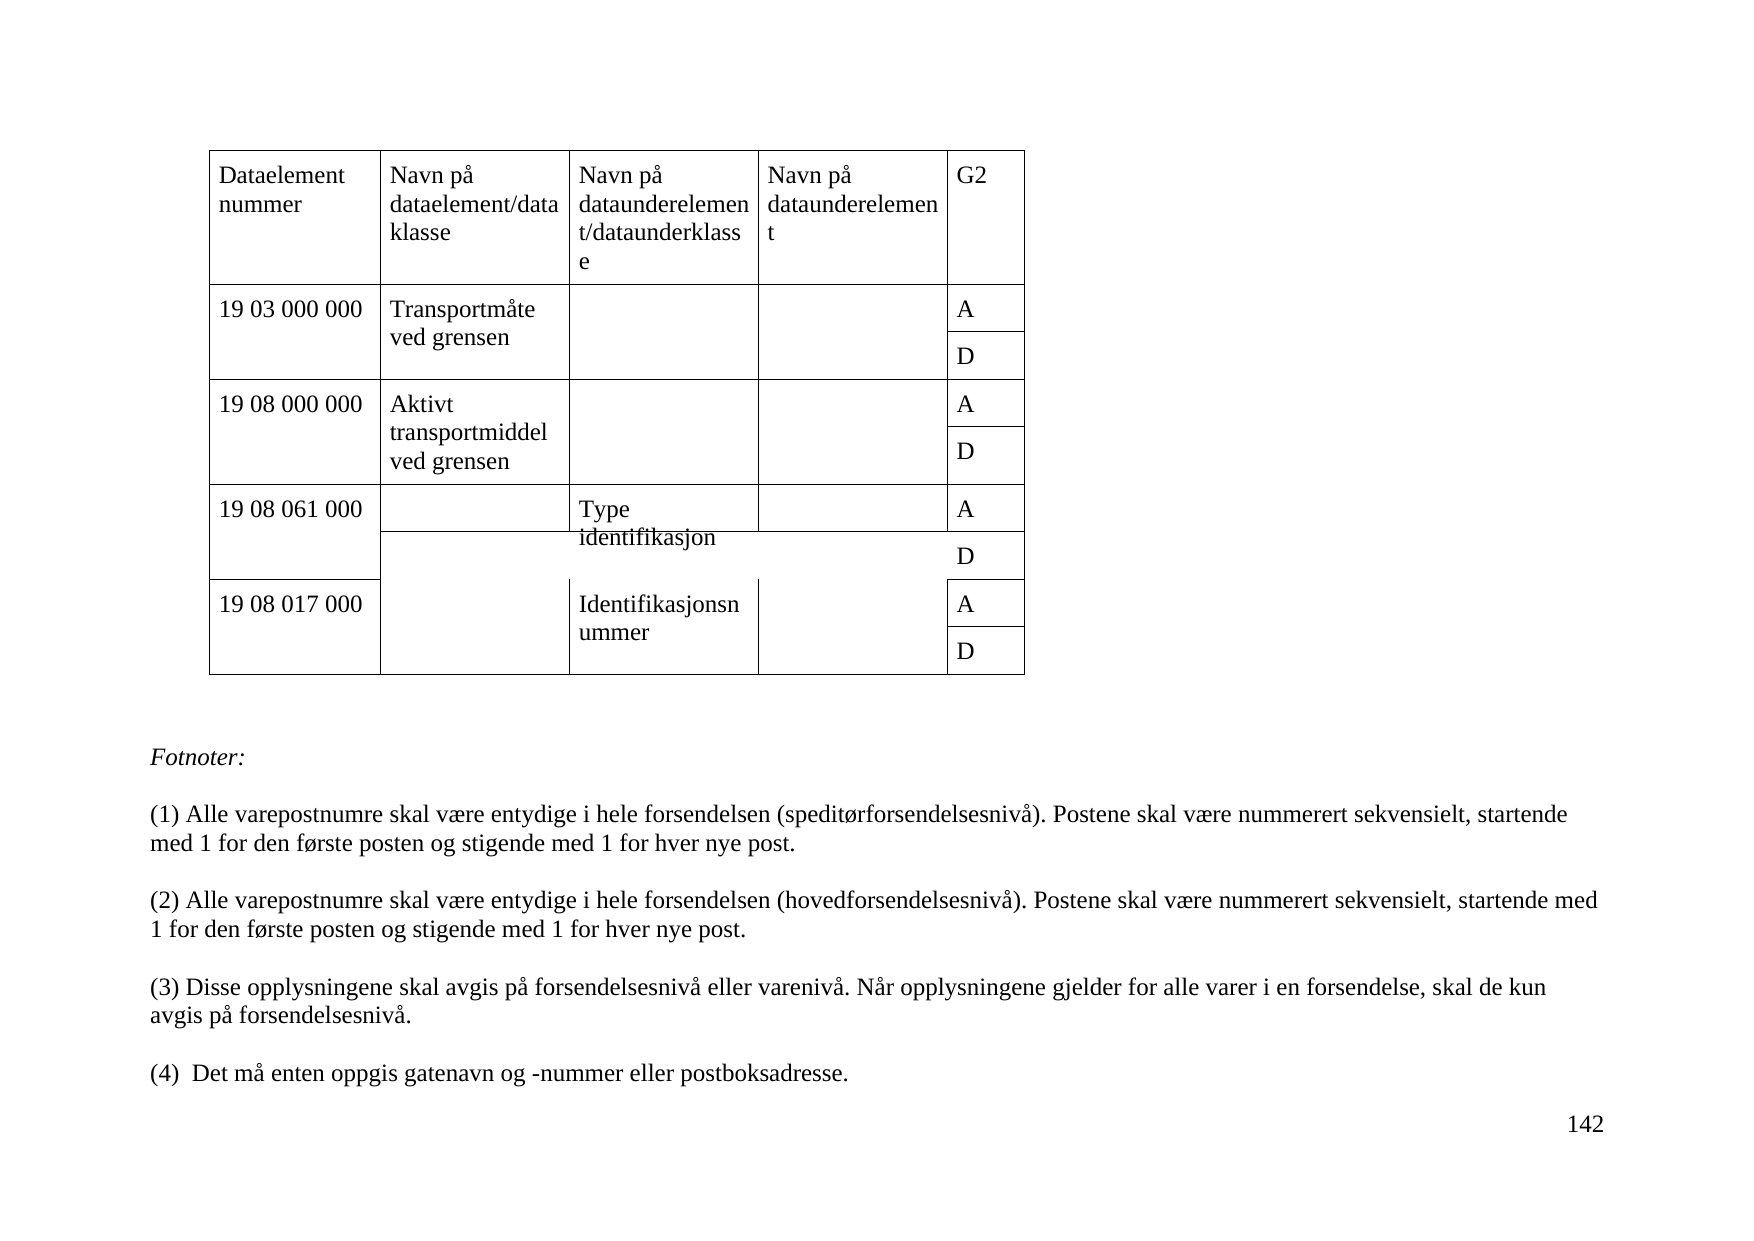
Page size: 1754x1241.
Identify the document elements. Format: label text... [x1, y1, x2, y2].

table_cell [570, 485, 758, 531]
text (3) Disse opplysningene skal avgis på forsendelsesnivå eller varenivå. Når opplysningene gjelder for alle varer i en forsendelse, skal de kun avgis på forsendelsesnivå. [150, 972, 1604, 1029]
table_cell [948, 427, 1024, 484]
text (1) Alle varepostnumre skal være entydige i hele forsendelsen (speditørforsendelsesnivå). Postene skal være nummerert sekvensielt, startende med 1 for den første posten og stigende med 1 for hver nye post. [150, 799, 1604, 857]
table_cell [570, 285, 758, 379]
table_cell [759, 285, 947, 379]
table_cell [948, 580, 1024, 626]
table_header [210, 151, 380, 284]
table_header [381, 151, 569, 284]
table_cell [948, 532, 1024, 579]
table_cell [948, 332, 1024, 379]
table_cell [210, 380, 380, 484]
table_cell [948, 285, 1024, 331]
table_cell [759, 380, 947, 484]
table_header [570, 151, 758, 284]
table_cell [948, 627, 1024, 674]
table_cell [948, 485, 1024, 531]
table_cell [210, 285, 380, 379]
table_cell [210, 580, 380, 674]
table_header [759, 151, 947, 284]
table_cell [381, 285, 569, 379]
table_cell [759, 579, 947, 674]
text (2) Alle varepostnumre skal være entydige i hele forsendelsen (hovedforsendelsesnivå). Postene skal være nummerert sekvensielt, startende med 1 for den første posten og stigende med 1 for hver nye post. [150, 886, 1604, 943]
text Fotnoter: [150, 742, 1604, 771]
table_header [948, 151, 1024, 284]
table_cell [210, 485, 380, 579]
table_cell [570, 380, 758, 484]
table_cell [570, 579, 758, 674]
text (4) Det må enten oppgis gatenavn og -nummer eller postboksadresse. [150, 1058, 1604, 1087]
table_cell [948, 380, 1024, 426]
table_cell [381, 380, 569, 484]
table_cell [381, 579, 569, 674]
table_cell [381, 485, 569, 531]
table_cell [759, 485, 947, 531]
